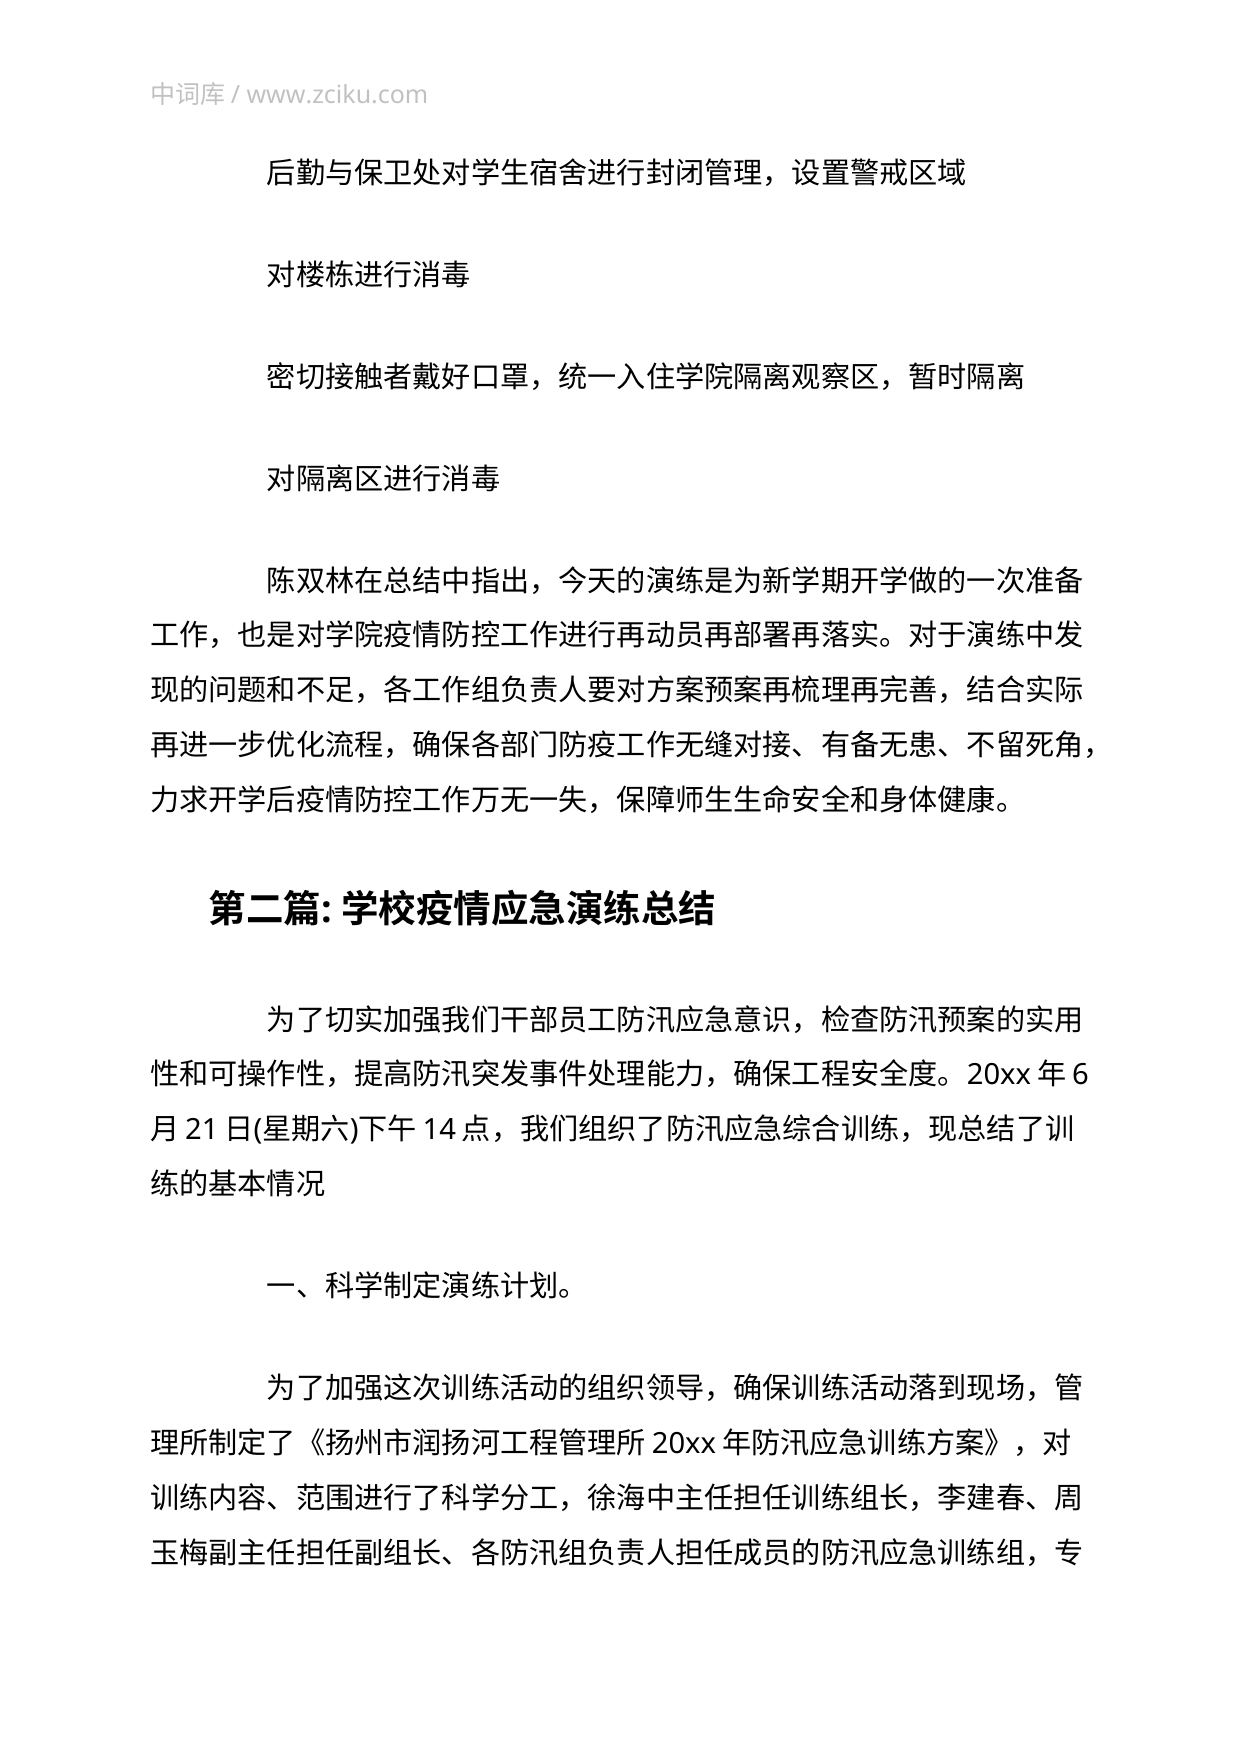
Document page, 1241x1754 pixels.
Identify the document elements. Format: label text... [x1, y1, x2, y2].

text 第二篇: 学校疫情应急演练总结 [150, 878, 1090, 933]
text 一、科学制定演练计划。 [150, 1263, 1090, 1305]
text 对隔离区进行消毒 [150, 455, 1090, 498]
text 密切接触者戴好口罩，统一入住学院隔离观察区，暂时隔离 [150, 353, 1090, 396]
text 对楼栋进行消毒 [150, 252, 1090, 294]
text 陈双林在总结中指出，今天的演练是为新学期开学做的一次准备工作，也是对学院疫情防控工作进行再动员再部署再落实。对于演练中发现的问题和不足，各工作组负责人要对方案预案再梳理再完善，结合实际再进一步优化流程，确保各部门防疫工作无缝对接、有备无患、不留死角，力求开学后疫情防控工作万无一失，保障师生生命安全和身体健康。 [150, 557, 1090, 819]
text 后勤与保卫处对学生宿舍进行封闭管理，设置警戒区域 [150, 150, 1090, 192]
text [150, 1364, 1090, 1572]
text 为了切实加强我们干部员工防汛应急意识，检查防汛预案的实用性和可操作性，提高防汛突发事件处理能力，确保工程安全度。20xx年6月21日(星期六)下午14点，我们组织了防汛应急综合训练，现总结了训练的基本情况 [150, 996, 1090, 1203]
